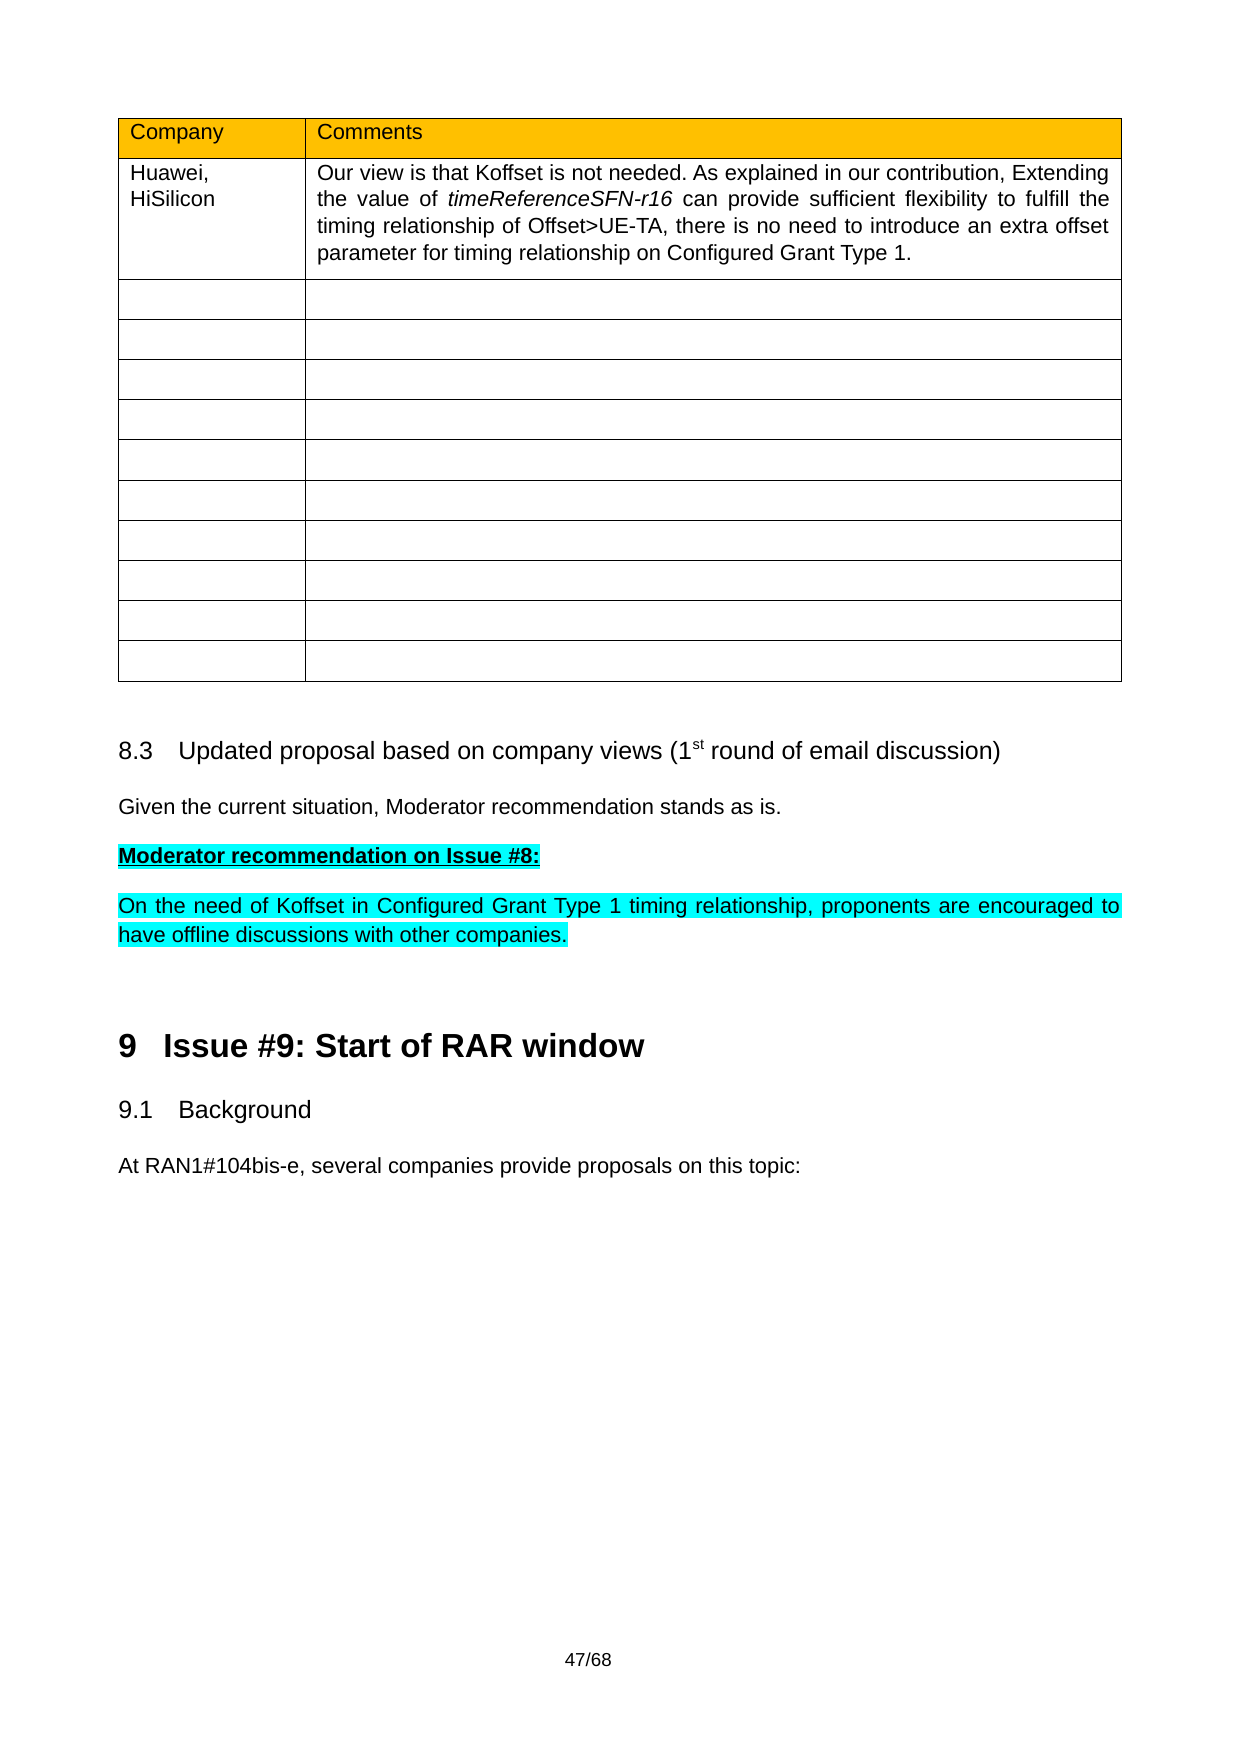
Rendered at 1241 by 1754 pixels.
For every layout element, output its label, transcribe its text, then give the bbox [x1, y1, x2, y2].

table_header Company [119, 119, 305, 158]
table_cell Our view is that Koffset is not needed. As explained in our contribution, Extending the value of timeReferenceSFN-r16 can provide sufficient flexibility to fulfill the timing relationship of Offset>UE-TA, there is no need to introduce an extra offset parameter for timing relationship on Configured Grant Type 1. [306, 159, 1121, 278]
table_header Comments [306, 119, 1121, 158]
table_cell [306, 521, 1121, 560]
table_cell [119, 641, 305, 681]
table_cell [119, 280, 305, 319]
table_cell [306, 440, 1121, 479]
table_cell [119, 561, 305, 600]
table_cell [119, 440, 305, 479]
table_cell [306, 601, 1121, 640]
table_cell [119, 320, 305, 359]
table_cell [119, 521, 305, 560]
table_cell [119, 400, 305, 439]
table_cell [306, 641, 1121, 681]
text On the need of Koffset in Configured Grant Type 1 timing relationship, proponents are encouraged to have offline discussions with other companies. [118, 918, 1122, 947]
table_cell [306, 320, 1121, 359]
table_cell [119, 481, 305, 520]
text At RAN1#104bis-e, several companies provide proposals on this topic: [118, 1153, 1122, 1178]
table_cell [119, 601, 305, 640]
table_cell [306, 400, 1121, 439]
table_cell [306, 360, 1121, 399]
subtitle 9.1 Background [118, 1095, 1122, 1124]
table_cell [306, 280, 1121, 319]
text Moderator recommendation on Issue #8: [118, 843, 1122, 869]
table_cell [306, 561, 1121, 600]
text Given the current situation, Moderator recommendation stands as is. [118, 794, 1122, 819]
table_cell [306, 481, 1121, 520]
subtitle 9 Issue #9: Start of RAR window [118, 1026, 1122, 1064]
table_cell [119, 360, 305, 399]
table_cell Huawei, HiSilicon [119, 159, 305, 278]
subtitle 8.3 Updated proposal based on company views (1st round of email discussion) [118, 736, 1122, 764]
